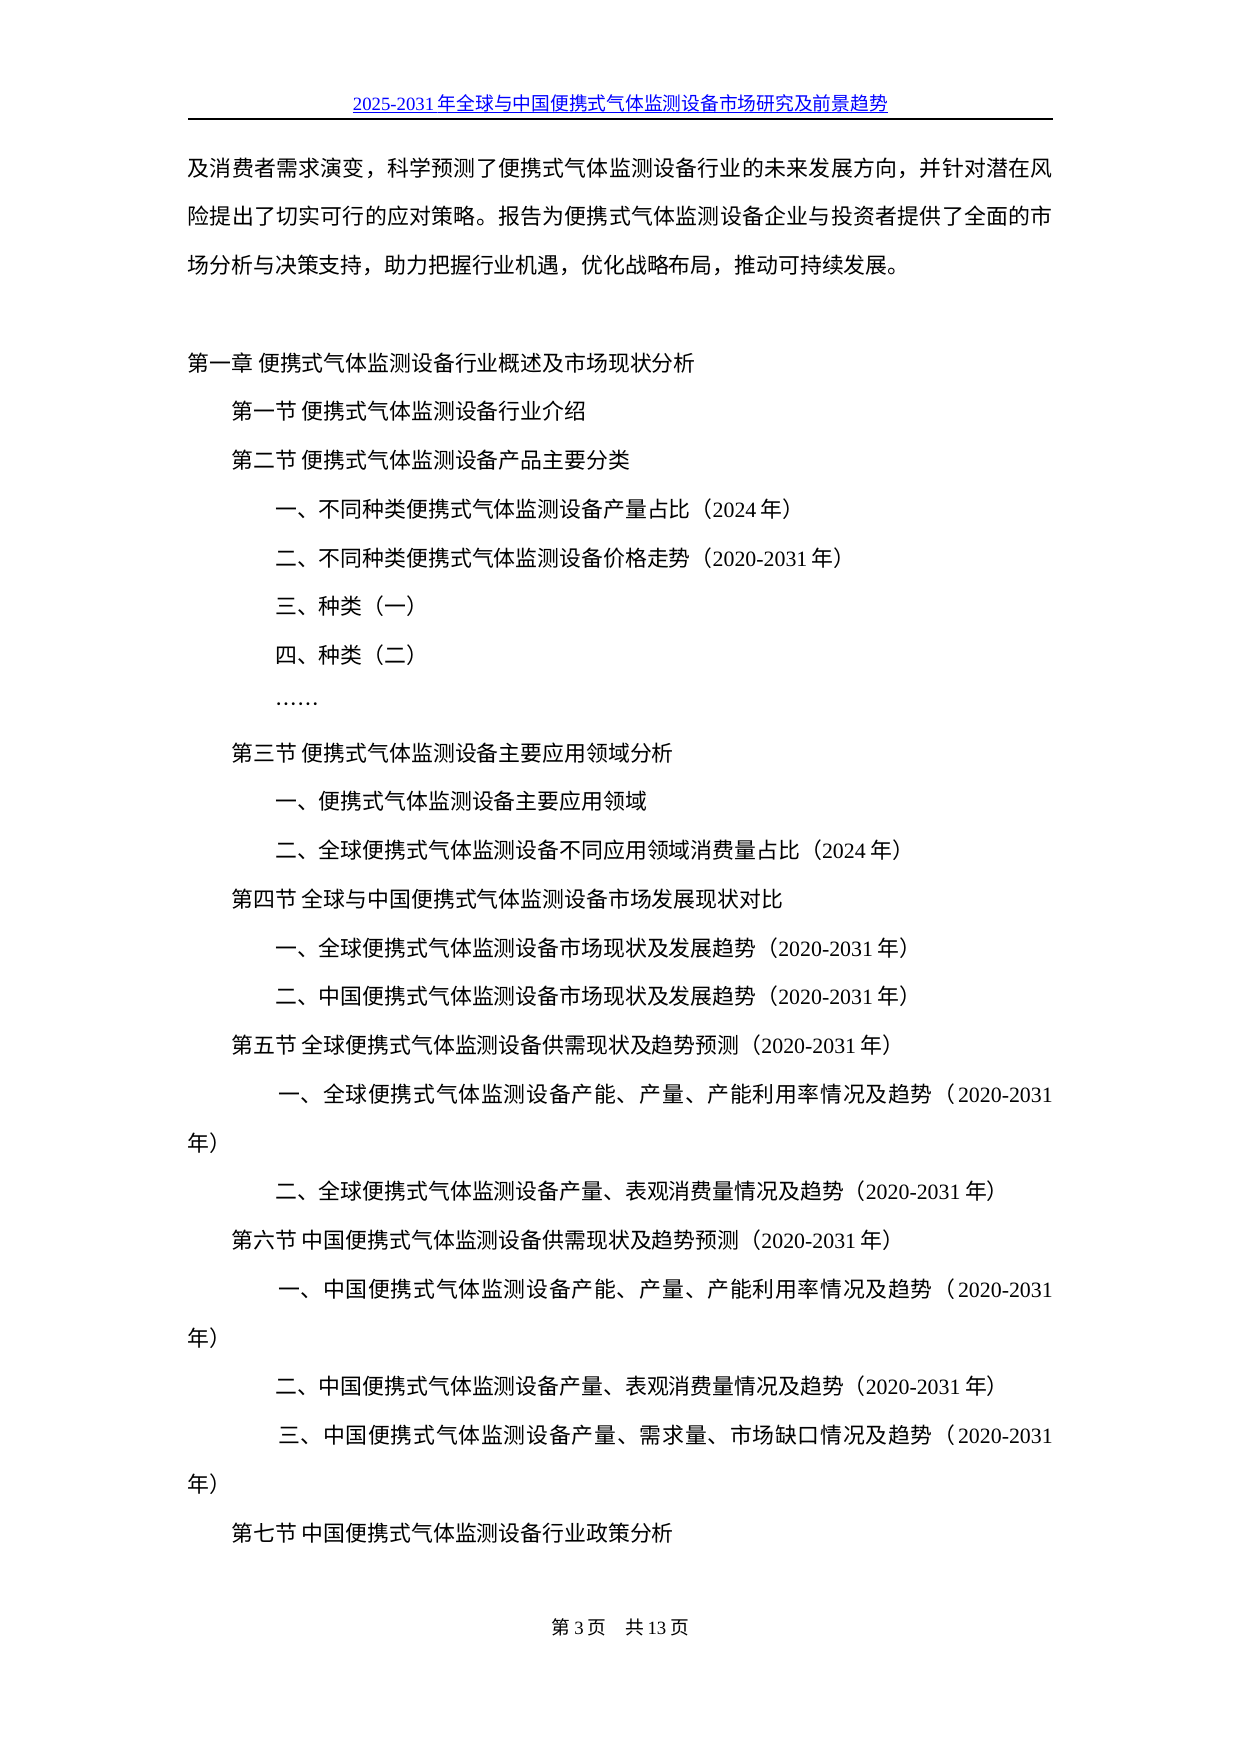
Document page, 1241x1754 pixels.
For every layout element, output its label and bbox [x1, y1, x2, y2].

text [187, 150, 1053, 1548]
